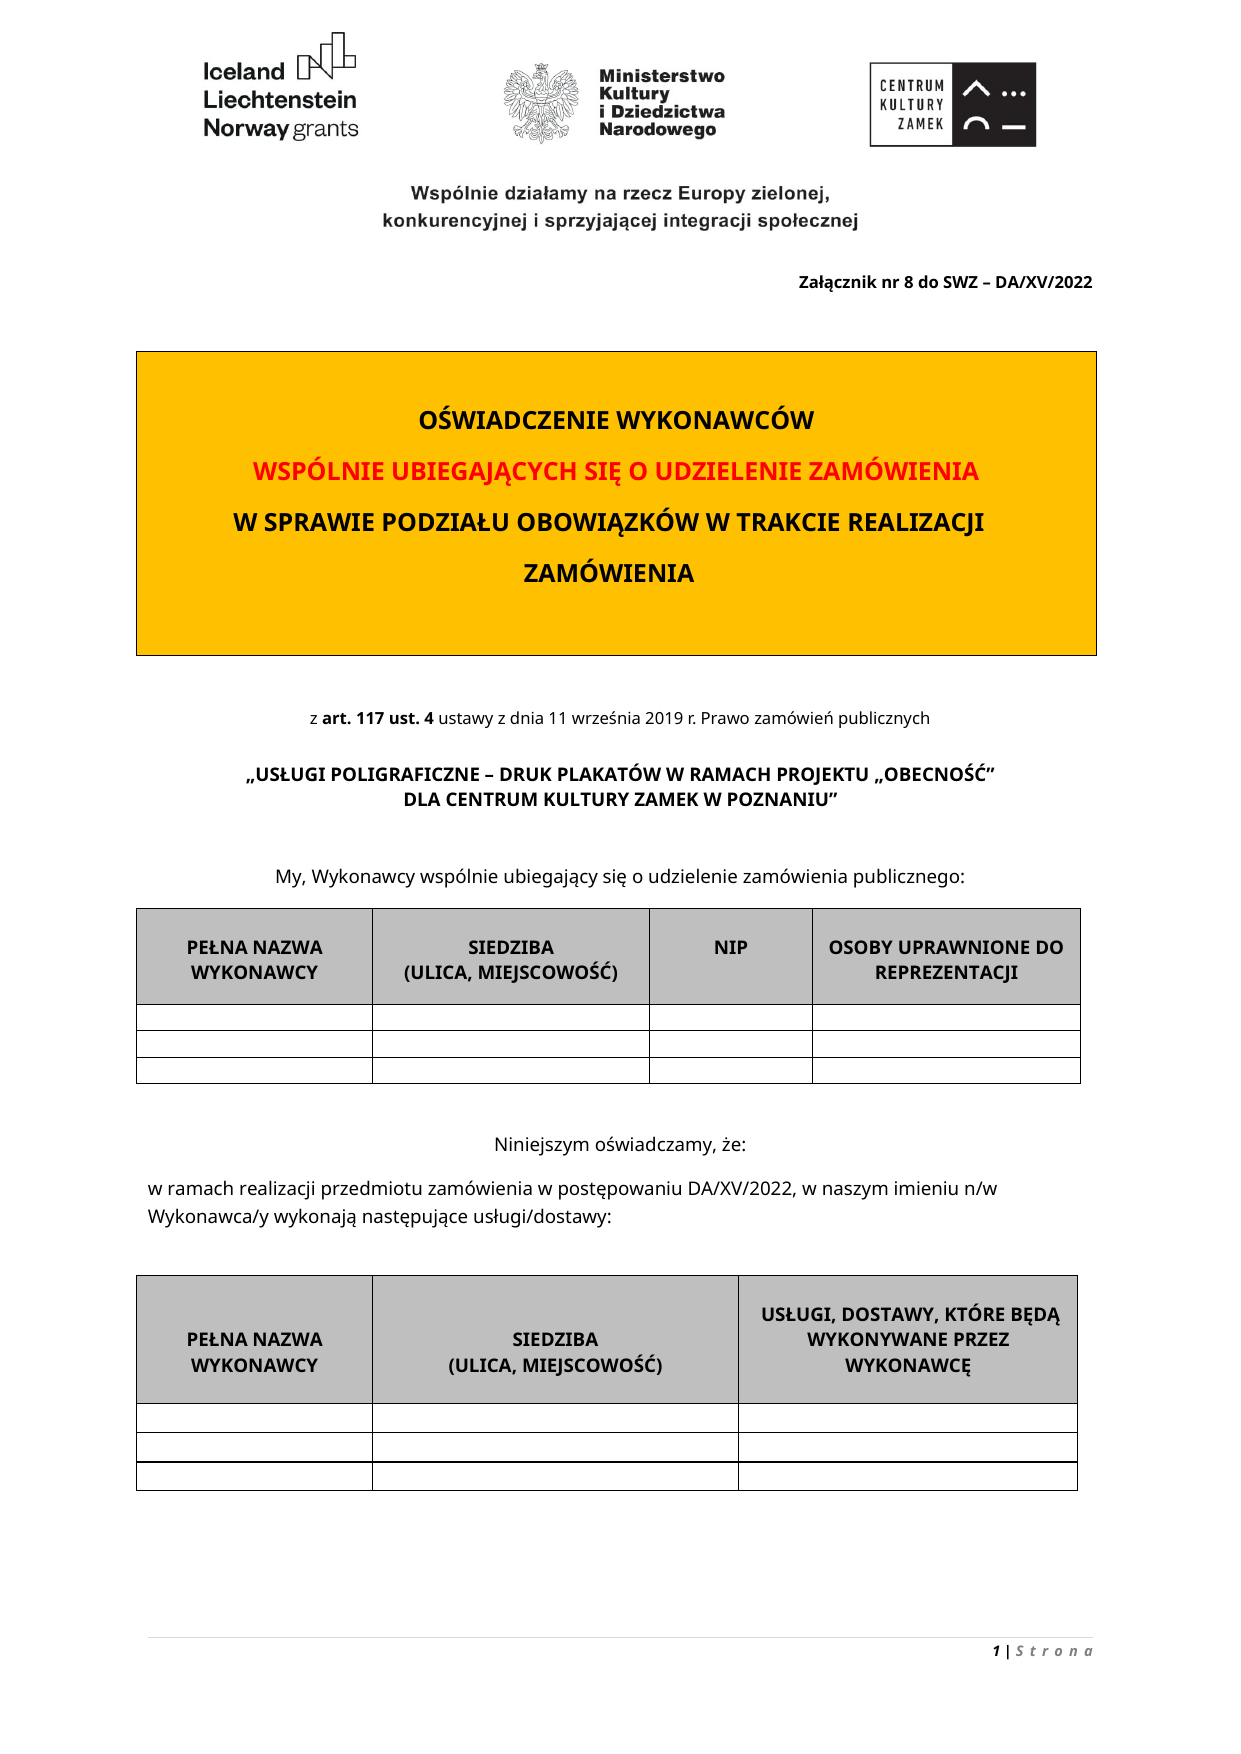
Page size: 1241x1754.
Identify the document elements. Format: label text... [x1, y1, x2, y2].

table_cell [373, 1463, 738, 1490]
table_header PEŁNA NAZWA WYKONAWCY [137, 909, 372, 1004]
text „USŁUGI POLIGRAFICZNE – DRUK PLAKATÓW W RAMACH PROJEKTU „OBECNOŚĆ” [148, 761, 1093, 787]
text z art. 117 ust. 4 ustawy z dnia 11 września 2019 r. Prawo zamówień publicznych [148, 707, 1093, 729]
table_cell [650, 1005, 812, 1030]
table_cell [739, 1463, 1077, 1490]
table_cell [373, 1433, 738, 1461]
table_cell [137, 1404, 372, 1432]
table_cell [813, 1031, 1080, 1057]
table_cell [373, 1404, 738, 1432]
table_cell [813, 1058, 1080, 1083]
table_cell [137, 1463, 372, 1490]
text Niniejszym oświadczamy, że: [148, 1131, 1093, 1157]
table_cell [739, 1404, 1077, 1432]
table_cell [137, 1031, 372, 1057]
table_cell [137, 1058, 372, 1083]
table_header OSOBY UPRAWNIONE DO REPREZENTACJI [813, 909, 1080, 1004]
table_cell [373, 1031, 649, 1057]
table_cell [739, 1433, 1077, 1461]
table_header PEŁNA NAZWA WYKONAWCY [137, 1276, 372, 1403]
table_header OŚWIADCZENIE WYKONAWCÓW WSPÓLNIE UBIEGAJĄCYCH SIĘ O UDZIELENIE ZAMÓWIENIA W SPRAWIE PODZIAŁU OBOWIĄZKÓW W TRAKCIE REALIZACJI ZAMÓWIENIA [137, 352, 1096, 655]
table_header USŁUGI, DOSTAWY, KTÓRE BĘDĄ WYKONYWANE PRZEZ WYKONAWCĘ [739, 1276, 1077, 1403]
table_cell [373, 1005, 649, 1030]
table_header SIEDZIBA (ULICA, MIEJSCOWOŚĆ) [373, 909, 649, 1004]
table_cell [137, 1005, 372, 1030]
table_cell [650, 1031, 812, 1057]
text My, Wykonawcy wspólnie ubiegający się o udzielenie zamówienia publicznego: [148, 863, 1093, 889]
table_cell [813, 1005, 1080, 1030]
table_cell [137, 1433, 372, 1461]
table_header SIEDZIBA (ULICA, MIEJSCOWOŚĆ) [373, 1276, 738, 1403]
text w ramach realizacji przedmiotu zamówienia w postępowaniu DA/XV/2022, w naszym imieniu n/w Wykonawca/y wykonają następujące usługi/dostawy: [148, 1175, 1093, 1228]
picture [147, 0, 1093, 271]
table_cell [373, 1058, 649, 1083]
table_cell [650, 1058, 812, 1083]
text DLA CENTRUM KULTURY ZAMEK W POZNANIU” [148, 787, 1093, 812]
table_header NIP [650, 909, 812, 1004]
